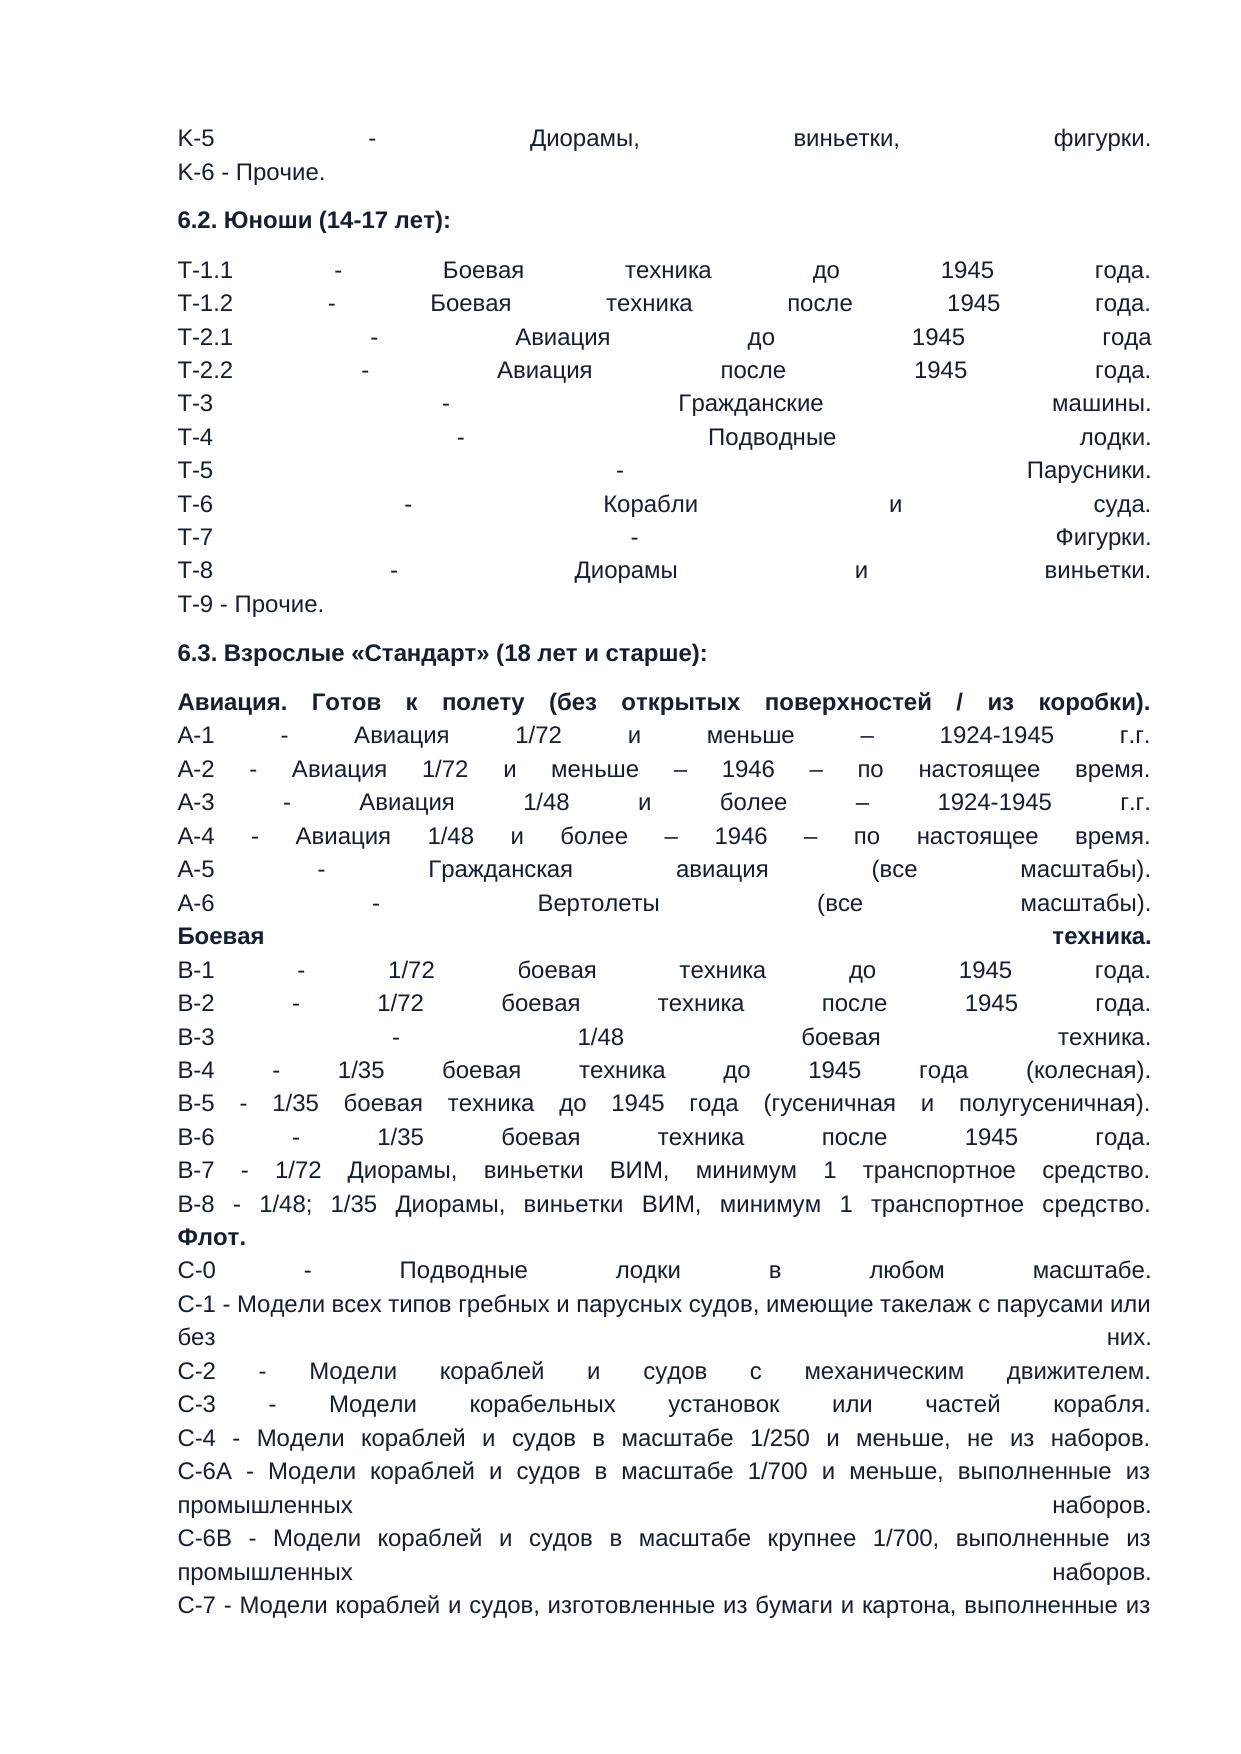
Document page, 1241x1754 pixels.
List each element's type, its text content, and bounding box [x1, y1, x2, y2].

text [177, 118, 1152, 185]
text 6.3. Взрослые «Стандарт» (18 лет и старше): [177, 633, 1152, 667]
text T-1.1 - Боевая техника до 1945 года. T-1.2 - Боевая техника после 1945 года. T-2.1 - Авиация до 1945 года T-2.2 - Авиация после 1945 года. T-3 - Гражданские машины. T-4 - Подводные лодки. T-5 - Парусники. T-6 - Корабли и суда. T-7 - Фигурки. T-8 - Диорамы и виньетки. T-9 - Прочие. [177, 250, 1152, 617]
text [177, 682, 1152, 1618]
text 6.2. Юноши (14-17 лет): [177, 201, 1152, 234]
